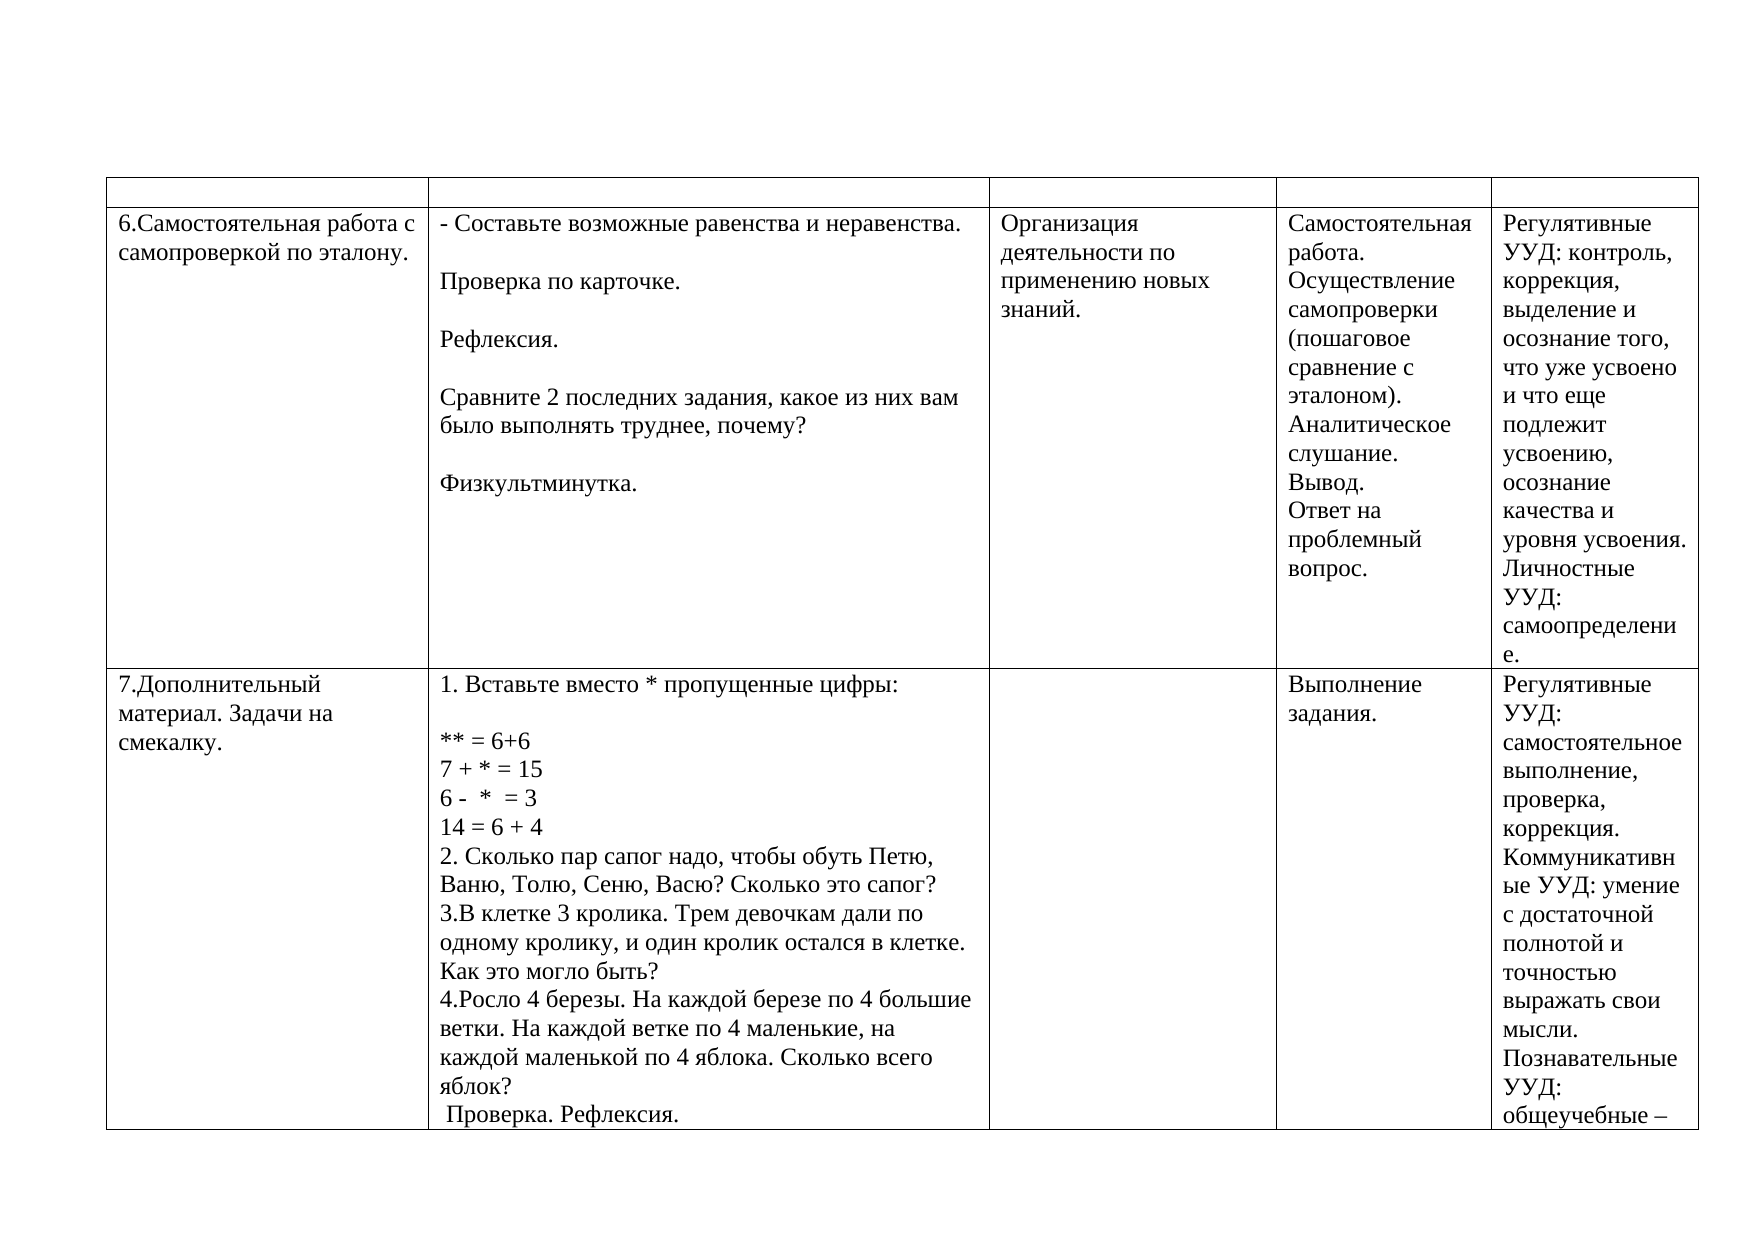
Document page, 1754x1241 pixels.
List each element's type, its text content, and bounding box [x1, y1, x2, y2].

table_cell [429, 669, 989, 1129]
table_cell 6.Самостоятельная работа с самопроверкой по эталону. [107, 208, 428, 668]
table_cell - Составьте возможные равенства и неравенства. Проверка по карточке. Рефлексия. Сравните 2 последних задания, какое из них вам было выполнять труднее, почему? Физкультминутка. [429, 208, 989, 668]
table_cell Самостоятельная работа. Осуществление самопроверки (пошаговое сравнение с эталоном). Аналитическое слушание. Вывод. Ответ на проблемный вопрос. [1277, 208, 1491, 668]
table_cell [1492, 178, 1698, 207]
table_cell Регулятивные УУД: контроль, коррекция, выделение и осознание того, что уже усвоено и что еще подлежит усвоению, осознание качества и уровня усвоения. Личностные УУД: самоопределение. [1492, 208, 1698, 668]
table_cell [107, 669, 428, 1129]
table_cell Выполнение задания. [1277, 669, 1491, 1129]
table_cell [429, 178, 989, 207]
table_cell [990, 669, 1276, 1129]
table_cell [1277, 178, 1491, 207]
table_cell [1492, 669, 1698, 1129]
table_cell Организация деятельности по применению новых знаний. [990, 208, 1276, 668]
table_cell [107, 178, 428, 207]
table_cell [990, 178, 1276, 207]
